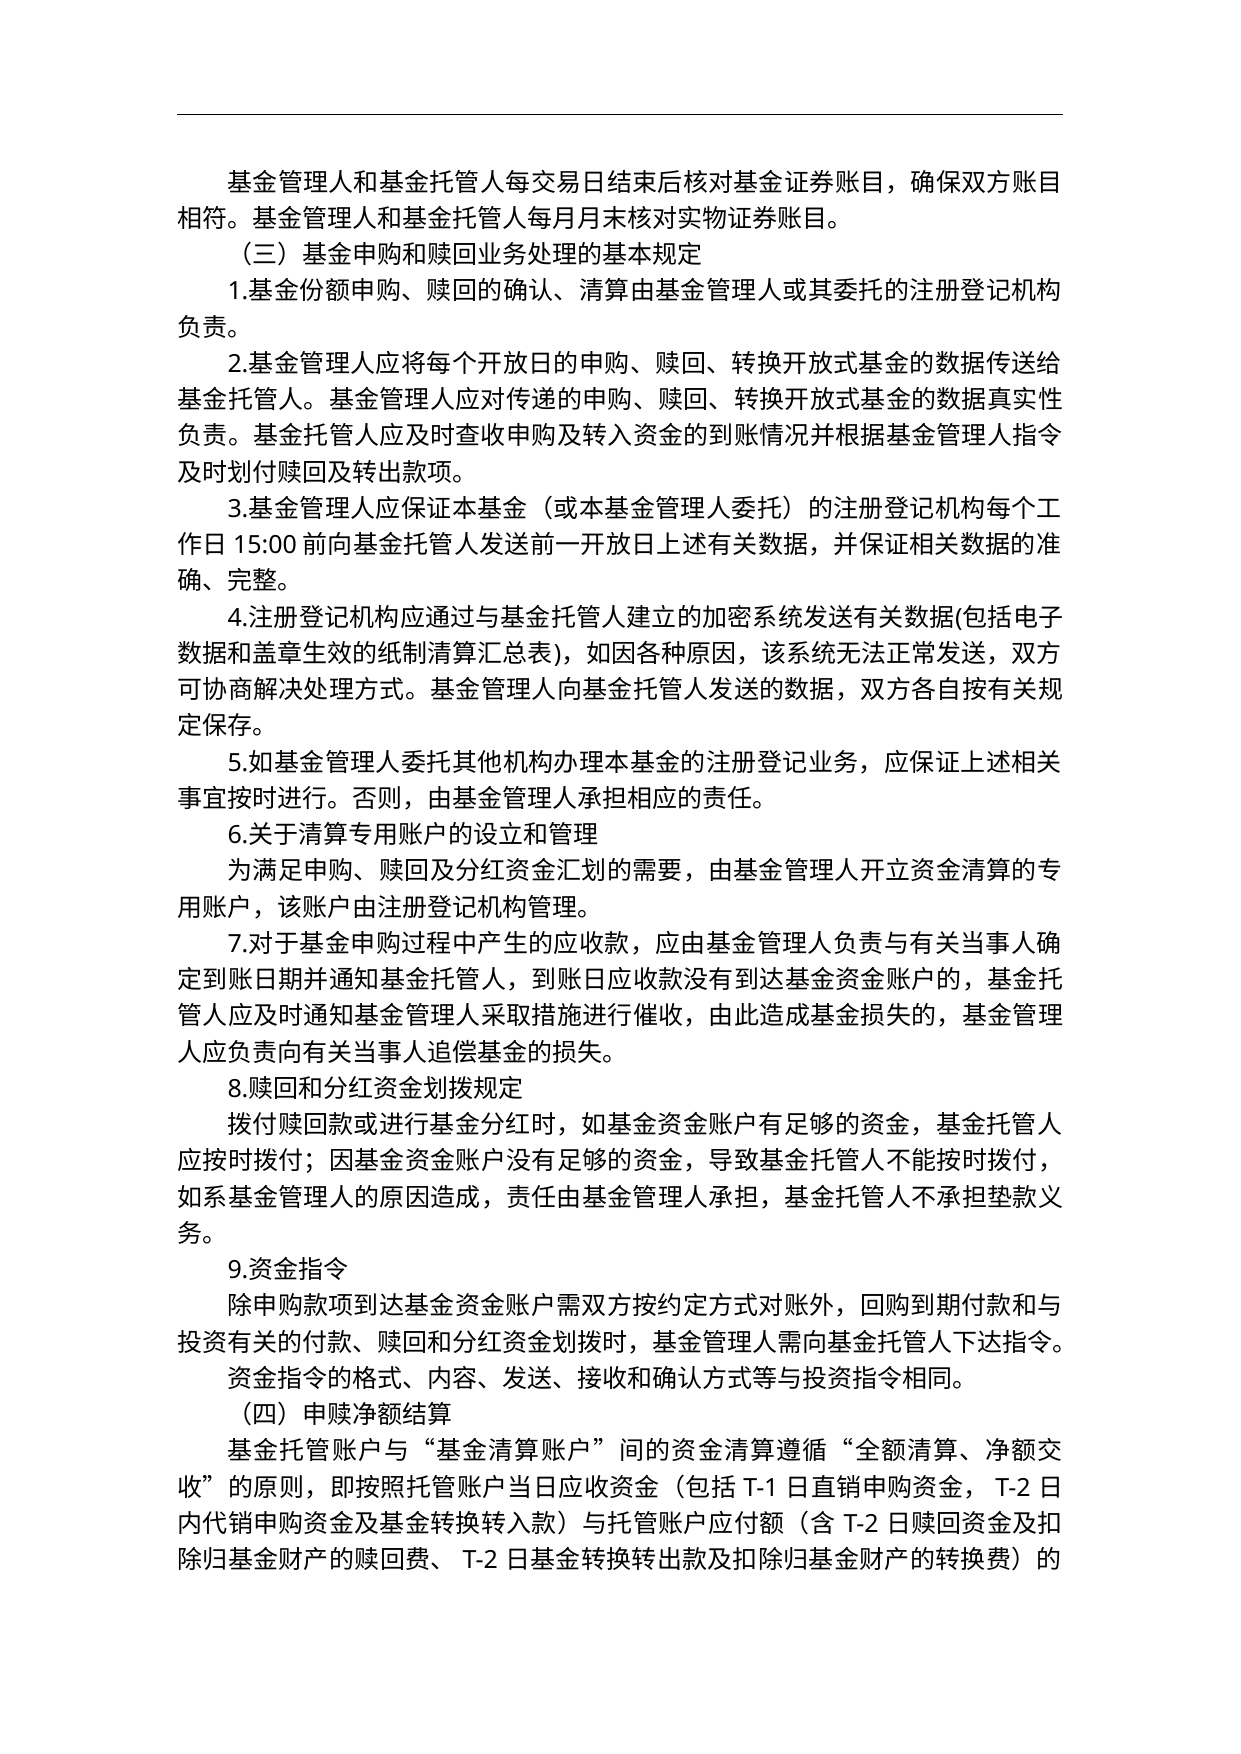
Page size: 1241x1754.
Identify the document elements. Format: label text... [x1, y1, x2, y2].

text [177, 1431, 1063, 1576]
text 5.如基金管理人委托其他机构办理本基金的注册登记业务，应保证上述相关事宜按时进行。否则，由基金管理人承担相应的责任。 [177, 742, 1063, 814]
text 7.对于基金申购过程中产生的应收款，应由基金管理人负责与有关当事人确定到账日期并通知基金托管人，到账日应收款没有到达基金资金账户的，基金托管人应及时通知基金管理人采取措施进行催收，由此造成基金损失的，基金管理人应负责向有关当事人追偿基金的损失。 [177, 923, 1063, 1068]
text 8.赎回和分红资金划拨规定 [177, 1068, 1063, 1104]
text 3.基金管理人应保证本基金（或本基金管理人委托）的注册登记机构每个工作日15:00前向基金托管人发送前一开放日上述有关数据，并保证相关数据的准确、完整。 [177, 488, 1063, 597]
text 9.资金指令 [177, 1249, 1063, 1286]
text 基金管理人和基金托管人每交易日结束后核对基金证券账目，确保双方账目相符。基金管理人和基金托管人每月月末核对实物证券账目。 [177, 162, 1063, 234]
text 拨付赎回款或进行基金分红时，如基金资金账户有足够的资金，基金托管人应按时拨付；因基金资金账户没有足够的资金，导致基金托管人不能按时拨付，如系基金管理人的原因造成，责任由基金管理人承担，基金托管人不承担垫款义务。 [177, 1104, 1063, 1249]
text 资金指令的格式、内容、发送、接收和确认方式等与投资指令相同。 [177, 1358, 1063, 1394]
text 2.基金管理人应将每个开放日的申购、赎回、转换开放式基金的数据传送给基金托管人。基金管理人应对传递的申购、赎回、转换开放式基金的数据真实性负责。基金托管人应及时查收申购及转入资金的到账情况并根据基金管理人指令及时划付赎回及转出款项。 [177, 343, 1063, 488]
text 除申购款项到达基金资金账户需双方按约定方式对账外，回购到期付款和与投资有关的付款、赎回和分红资金划拨时，基金管理人需向基金托管人下达指令。 [177, 1286, 1063, 1358]
text （三）基金申购和赎回业务处理的基本规定 [177, 234, 1063, 271]
text 6.关于清算专用账户的设立和管理 [177, 814, 1063, 851]
text 1.基金份额申购、赎回的确认、清算由基金管理人或其委托的注册登记机构负责。 [177, 271, 1063, 343]
text 为满足申购、赎回及分红资金汇划的需要，由基金管理人开立资金清算的专用账户，该账户由注册登记机构管理。 [177, 851, 1063, 923]
text （四）申赎净额结算 [177, 1394, 1063, 1431]
text 4.注册登记机构应通过与基金托管人建立的加密系统发送有关数据(包括电子数据和盖章生效的纸制清算汇总表)，如因各种原因，该系统无法正常发送，双方可协商解决处理方式。基金管理人向基金托管人发送的数据，双方各自按有关规定保存。 [177, 597, 1063, 742]
